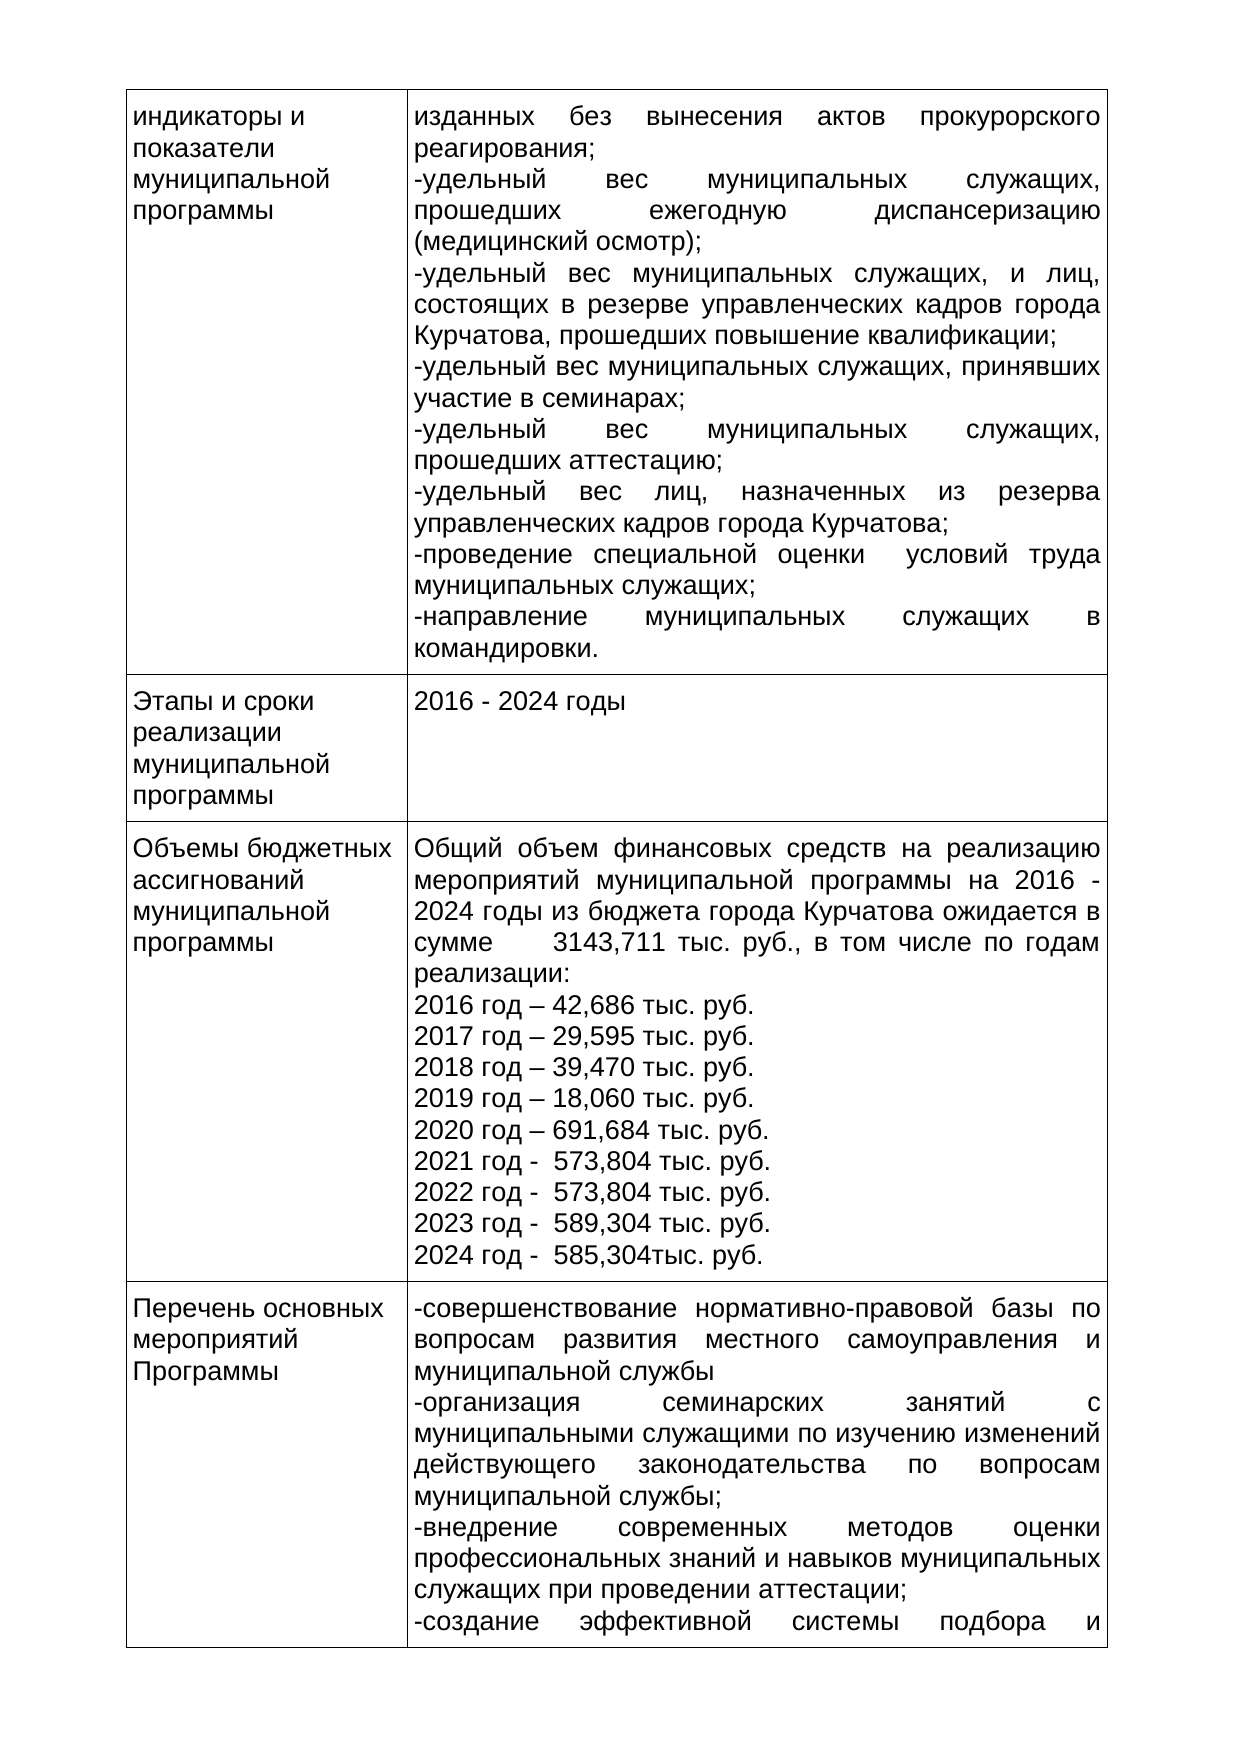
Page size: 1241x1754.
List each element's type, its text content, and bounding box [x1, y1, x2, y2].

table_cell Этапы и сроки реализации муниципальной программы [127, 675, 407, 821]
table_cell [127, 90, 407, 673]
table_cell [408, 1282, 1107, 1647]
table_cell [408, 90, 1107, 673]
table_cell Общий объем финансовых средств на реализацию мероприятий муниципальной программы на 2016 - 2024 годы из бюджета города Курчатова ожидается в сумме 3143,711 тыс. руб., в том числе по годам реализации: 2016 год – 42,686 тыс. руб. 2017 год – 29,595 тыс. руб. 2018 год – 39,470 тыс. руб. 2019 год – 18,060 тыс. руб. 2020 год – 691,684 тыс. руб. 2021 год - 573,804 тыс. руб. 2022 год - 573,804 тыс. руб. 2023 год - 589,304 тыс. руб. 2024 год - 585,304тыс. руб. [408, 822, 1107, 1281]
table_cell Объемы бюджетных ассигнований муниципальной программы [127, 822, 407, 1281]
table_cell 2016 - 2024 годы [408, 675, 1107, 821]
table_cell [127, 1282, 407, 1647]
